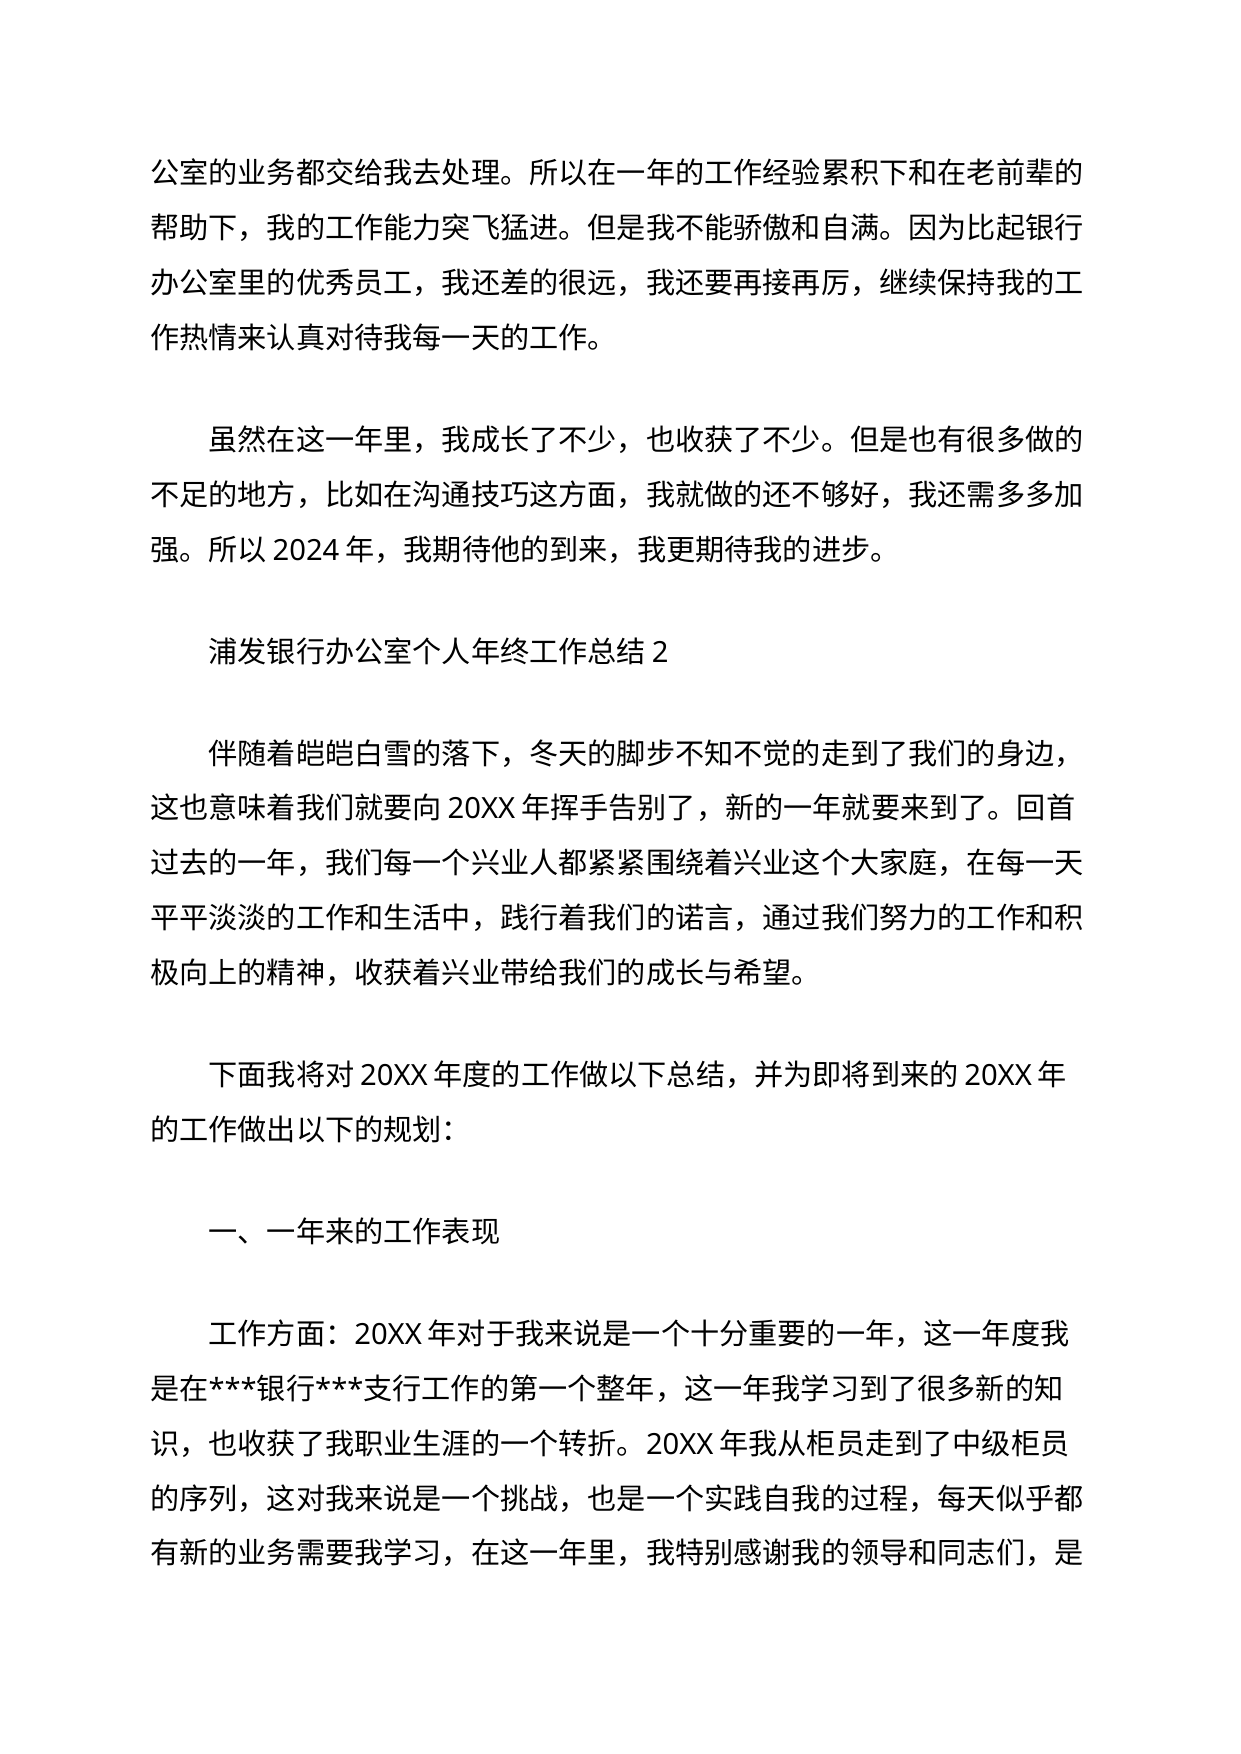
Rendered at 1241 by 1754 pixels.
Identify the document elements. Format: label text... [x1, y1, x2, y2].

text 下面我将对20XX年度的工作做以下总结，并为即将到来的20XX年的工作做出以下的规划： [150, 1052, 1090, 1149]
text 一、一年来的工作表现 [150, 1208, 1090, 1251]
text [150, 150, 1090, 357]
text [150, 1310, 1090, 1572]
text 浦发银行办公室个人年终工作总结2 [150, 628, 1090, 671]
text 伴随着皑皑白雪的落下，冬天的脚步不知不觉的走到了我们的身边，这也意味着我们就要向20XX年挥手告别了，新的一年就要来到了。回首过去的一年，我们每一个兴业人都紧紧围绕着兴业这个大家庭，在每一天平平淡淡的工作和生活中，践行着我们的诺言，通过我们努力的工作和积极向上的精神，收获着兴业带给我们的成长与希望。 [150, 730, 1090, 992]
text 虽然在这一年里，我成长了不少，也收获了不少。但是也有很多做的不足的地方，比如在沟通技巧这方面，我就做的还不够好，我还需多多加强。所以2024年，我期待他的到来，我更期待我的进步。 [150, 416, 1090, 569]
